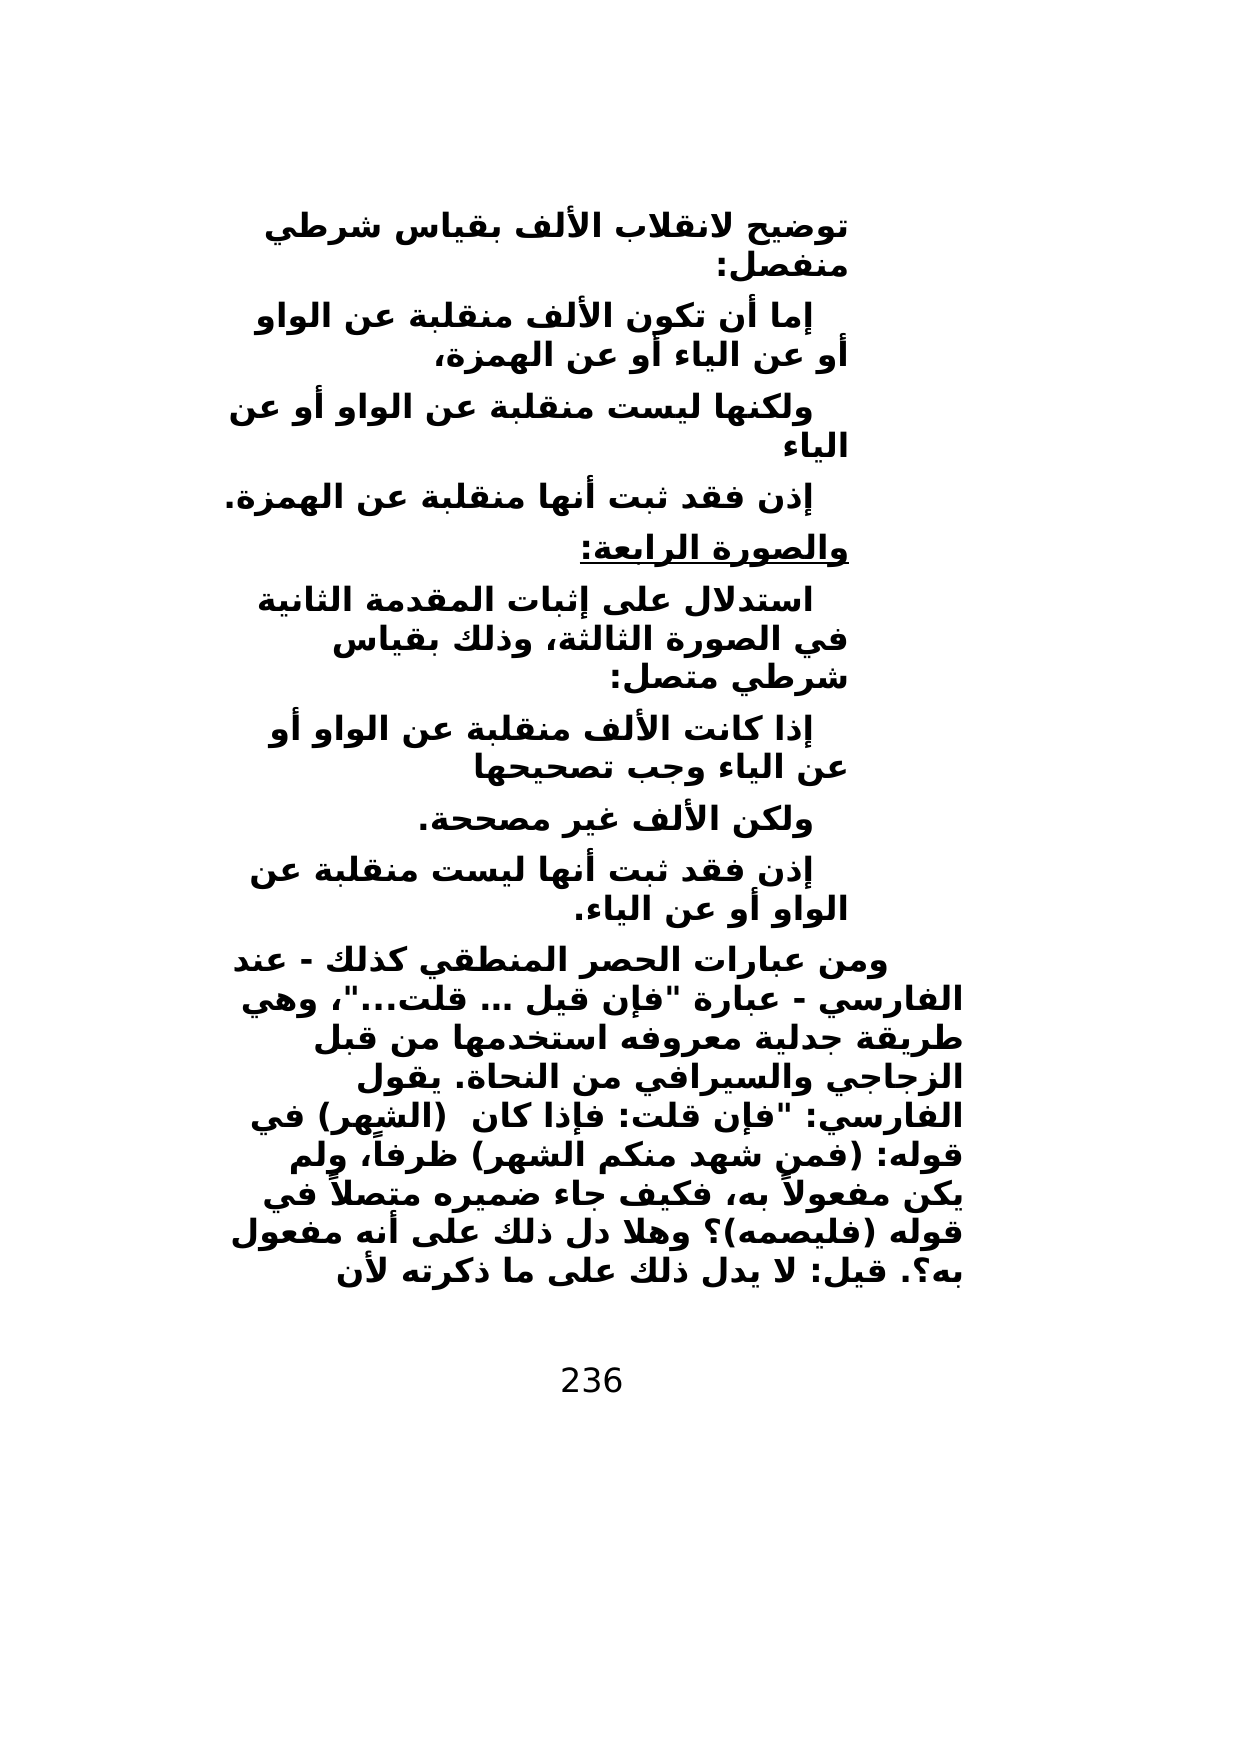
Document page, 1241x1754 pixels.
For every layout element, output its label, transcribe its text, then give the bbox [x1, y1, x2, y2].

text ولكن الألف غير مصححة. [219, 799, 849, 838]
text ولكنها ليست منقلبة عن الواو أو عن الياء [219, 387, 849, 465]
text إذن فقد ثبت أنها ليست منقلبة عن الواو أو عن الياء. [219, 851, 849, 928]
text إما أن تكون الألف منقلبة عن الواو أو عن الياء أو عن الهمزة، [219, 297, 849, 375]
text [219, 941, 964, 1291]
text إذا كانت الألف منقلبة عن الواو أو عن الياء وجب تصحيحها [219, 709, 849, 787]
text إذن فقد ثبت أنها منقلبة عن الهمزة. [219, 477, 849, 516]
text والصورة الرابعة: [219, 529, 849, 568]
text استدلال على إثبات المقدمة الثانية في الصورة الثالثة، وذلك بقياس شرطي متصل: [219, 580, 849, 697]
text توضيح لانقلاب الألف بقياس شرطي منفصل: [219, 207, 849, 284]
